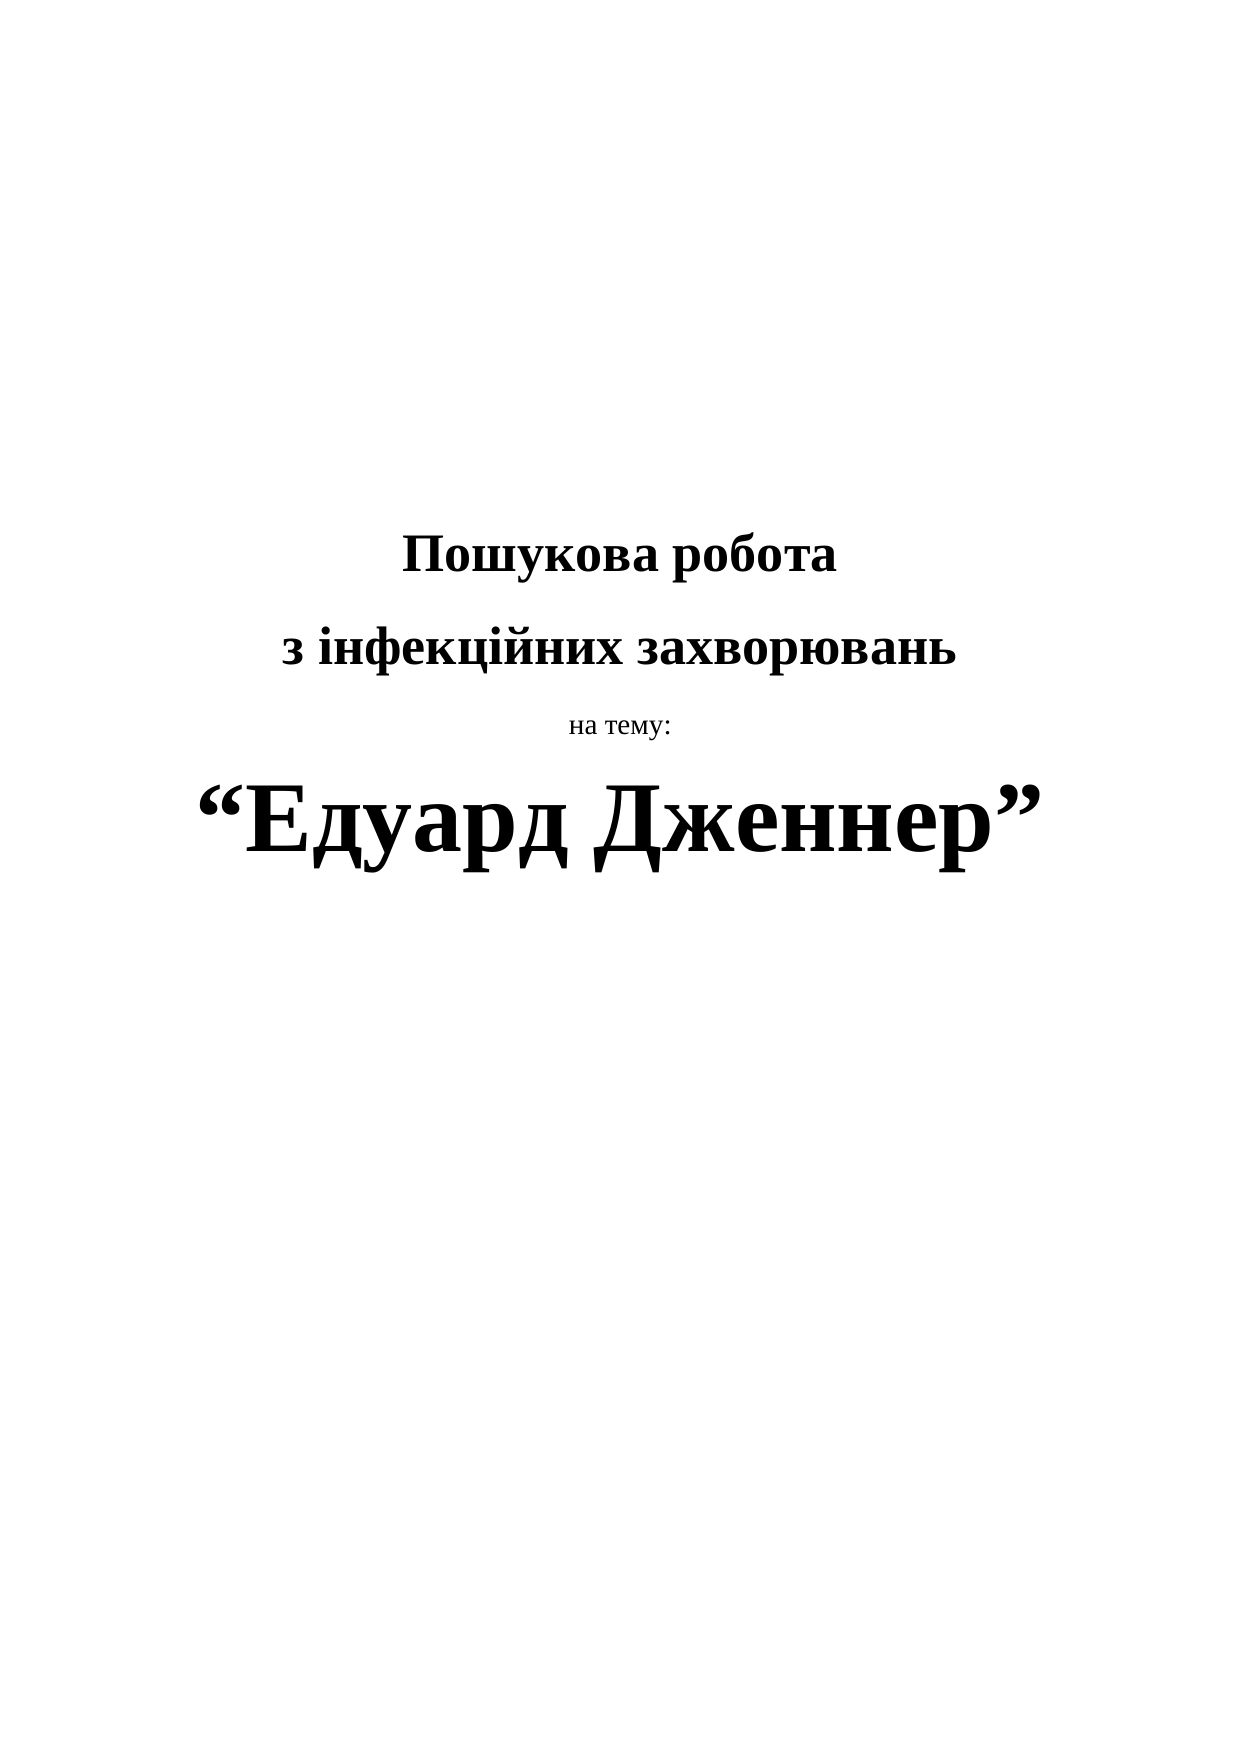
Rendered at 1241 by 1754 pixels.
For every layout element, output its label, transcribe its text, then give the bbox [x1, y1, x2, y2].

subtitle “Едуард Дженнер” [118, 758, 1122, 873]
subtitle Пошукова робота [118, 521, 1122, 583]
text на тему: [118, 707, 1122, 741]
text з інфекційних захворювань [118, 614, 1122, 676]
